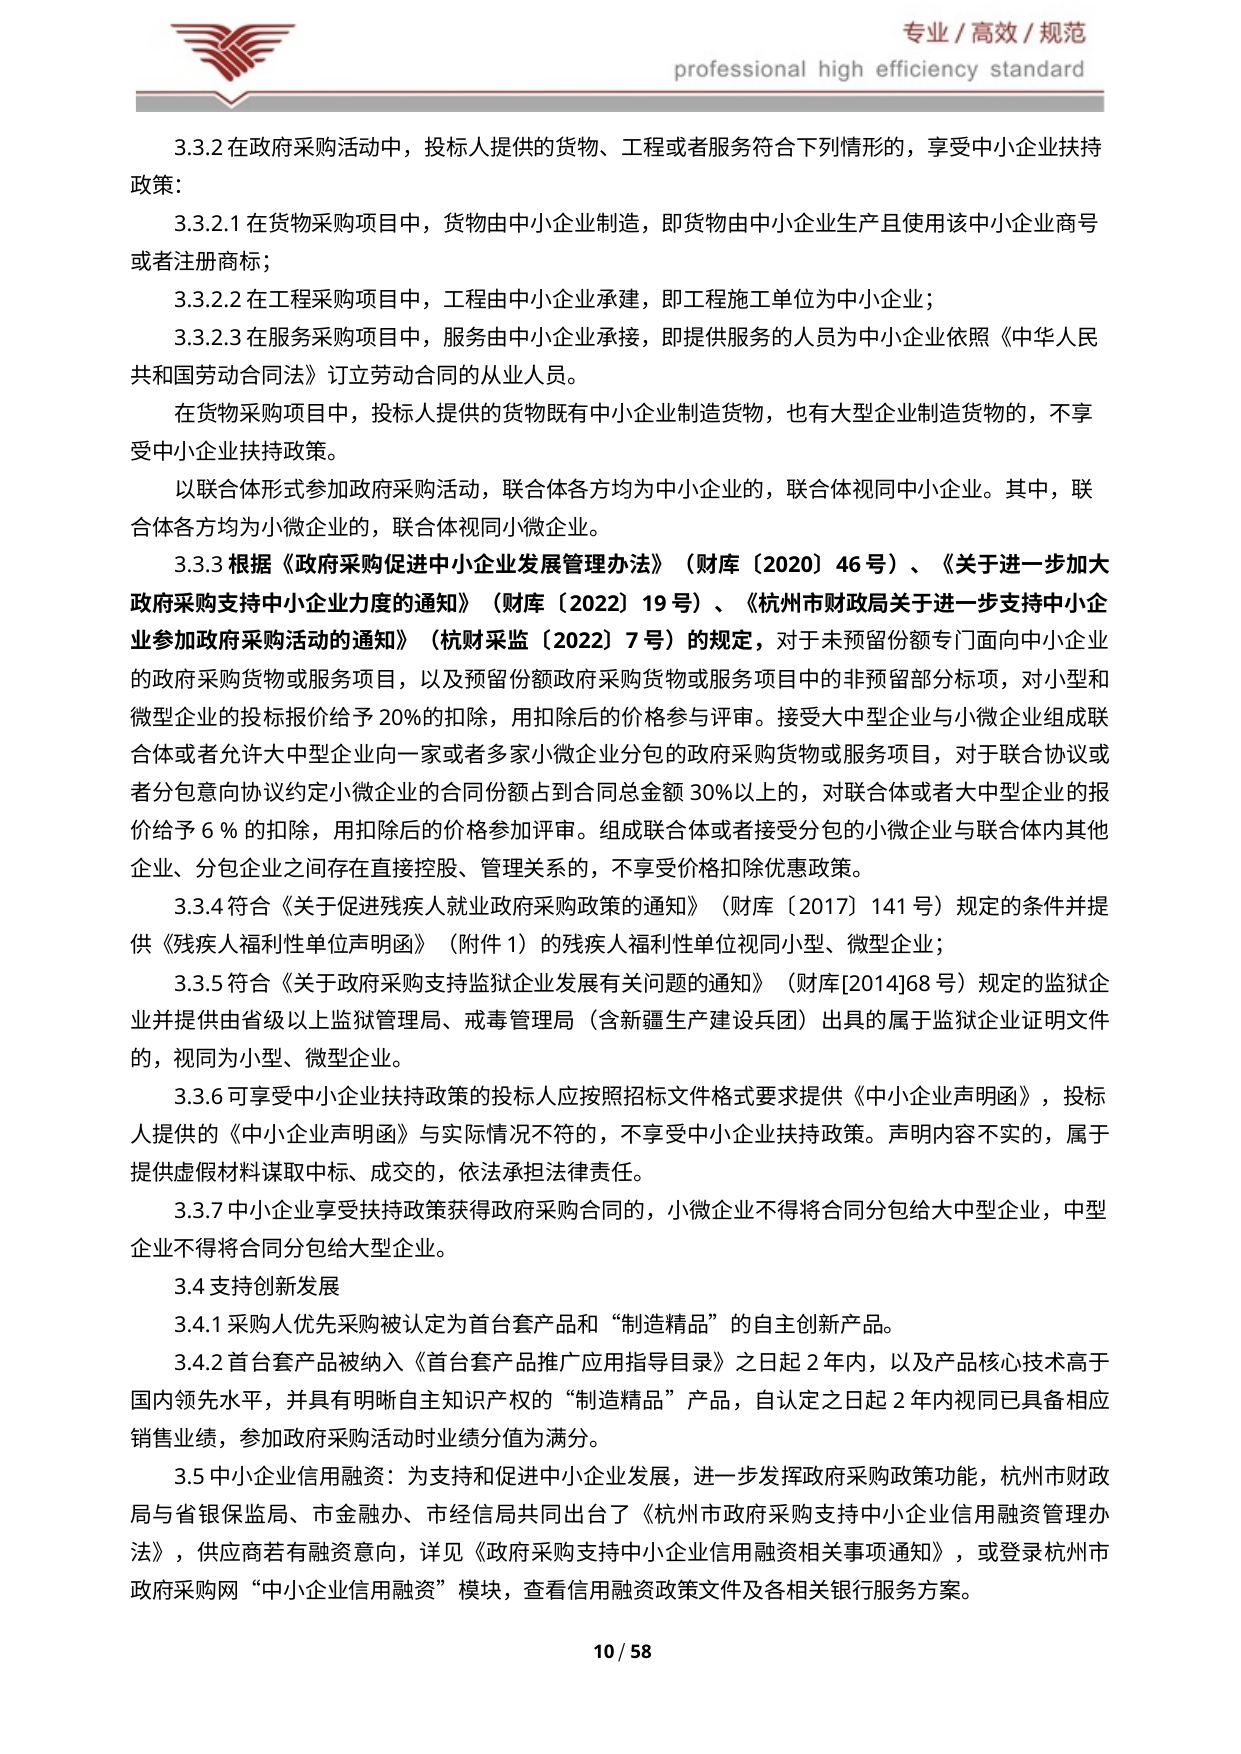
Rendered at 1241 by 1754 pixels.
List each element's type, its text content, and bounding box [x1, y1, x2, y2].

text 3.3.5符合《关于政府采购支持监狱企业发展有关问题的通知》（财库[2014]68号）规定的监狱企业并提供由省级以上监狱管理局、戒毒管理局（含新疆生产建设兵团）出具的属于监狱企业证明文件的，视同为小型、微型企业。 [130, 966, 1110, 1073]
text 3.5中小企业信用融资：为支持和促进中小企业发展，进一步发挥政府采购政策功能，杭州市财政局与省银保监局、市金融办、市经信局共同出台了《杭州市政府采购支持中小企业信用融资管理办法》，供应商若有融资意向，详见《政府采购支持中小企业信用融资相关事项通知》，或登录杭州市政府采购网“中小企业信用融资”模块，查看信用融资政策文件及各相关银行服务方案。 [130, 1459, 1110, 1605]
text 3.4支持创新发展 [130, 1269, 1110, 1301]
text 在货物采购项目中，投标人提供的货物既有中小企业制造货物，也有大型企业制造货物的，不享受中小企业扶持政策。 [130, 396, 1110, 465]
text 3.3.2.3在服务采购项目中，服务由中小企业承接，即提供服务的人员为中小企业依照《中华人民共和国劳动合同法》订立劳动合同的从业人员。 [130, 320, 1110, 389]
text 3.3.2.2在工程采购项目中，工程由中小企业承建，即工程施工单位为中小企业； [130, 282, 1110, 313]
text 3.4.2首台套产品被纳入《首台套产品推广应用指导目录》之日起2年内，以及产品核心技术高于国内领先水平，并具有明晰自主知识产权的“制造精品”产品，自认定之日起2年内视同已具备相应销售业绩，参加政府采购活动时业绩分值为满分。 [130, 1345, 1110, 1453]
text 3.3.2.1在货物采购项目中，货物由中小企业制造，即货物由中小企业生产且使用该中小企业商号或者注册商标； [130, 206, 1110, 276]
picture [135, 0, 1105, 112]
text 3.3.2在政府采购活动中，投标人提供的货物、工程或者服务符合下列情形的，享受中小企业扶持政策： [130, 130, 1110, 199]
text 3.3.3根据《政府采购促进中小企业发展管理办法》（财库〔2020〕46号）、《关于进一步加大政府采购支持中小企业力度的通知》（财库〔2022〕19号）、《杭州市财政局关于进一步支持中小企业参加政府采购活动的通知》（杭财采监〔2022〕7号）的规定，对于未预留份额专门面向中小企业的政府采购货物或服务项目，以及预留份额政府采购货物或服务项目中的非预留部分标项，对小型和微型企业的投标报价给予20%的扣除，用扣除后的价格参与评审。接受大中型企业与小微企业组成联合体或者允许大中型企业向一家或者多家小微企业分包的政府采购货物或服务项目，对于联合协议或者分包意向协议约定小微企业的合同份额占到合同总金额30%以上的，对联合体或者大中型企业的报价给予6 % 的扣除，用扣除后的价格参加评审。组成联合体或者接受分包的小微企业与联合体内其他企业、分包企业之间存在直接控股、管理关系的，不享受价格扣除优惠政策。 [130, 547, 1110, 883]
text 3.3.6可享受中小企业扶持政策的投标人应按照招标文件格式要求提供《中小企业声明函》，投标人提供的《中小企业声明函》与实际情况不符的，不享受中小企业扶持政策。声明内容不实的，属于提供虚假材料谋取中标、成交的，依法承担法律责任。 [130, 1079, 1110, 1187]
text 3.3.7中小企业享受扶持政策获得政府采购合同的，小微企业不得将合同分包给大中型企业，中型企业不得将合同分包给大型企业。 [130, 1193, 1110, 1263]
text 3.3.4符合《关于促进残疾人就业政府采购政策的通知》（财库〔2017〕141号）规定的条件并提供《残疾人福利性单位声明函》（附件1）的残疾人福利性单位视同小型、微型企业； [130, 889, 1110, 959]
text 3.4.1采购人优先采购被认定为首台套产品和“制造精品”的自主创新产品。 [130, 1307, 1110, 1339]
text 以联合体形式参加政府采购活动，联合体各方均为中小企业的，联合体视同中小企业。其中，联合体各方均为小微企业的，联合体视同小微企业。 [130, 472, 1110, 541]
